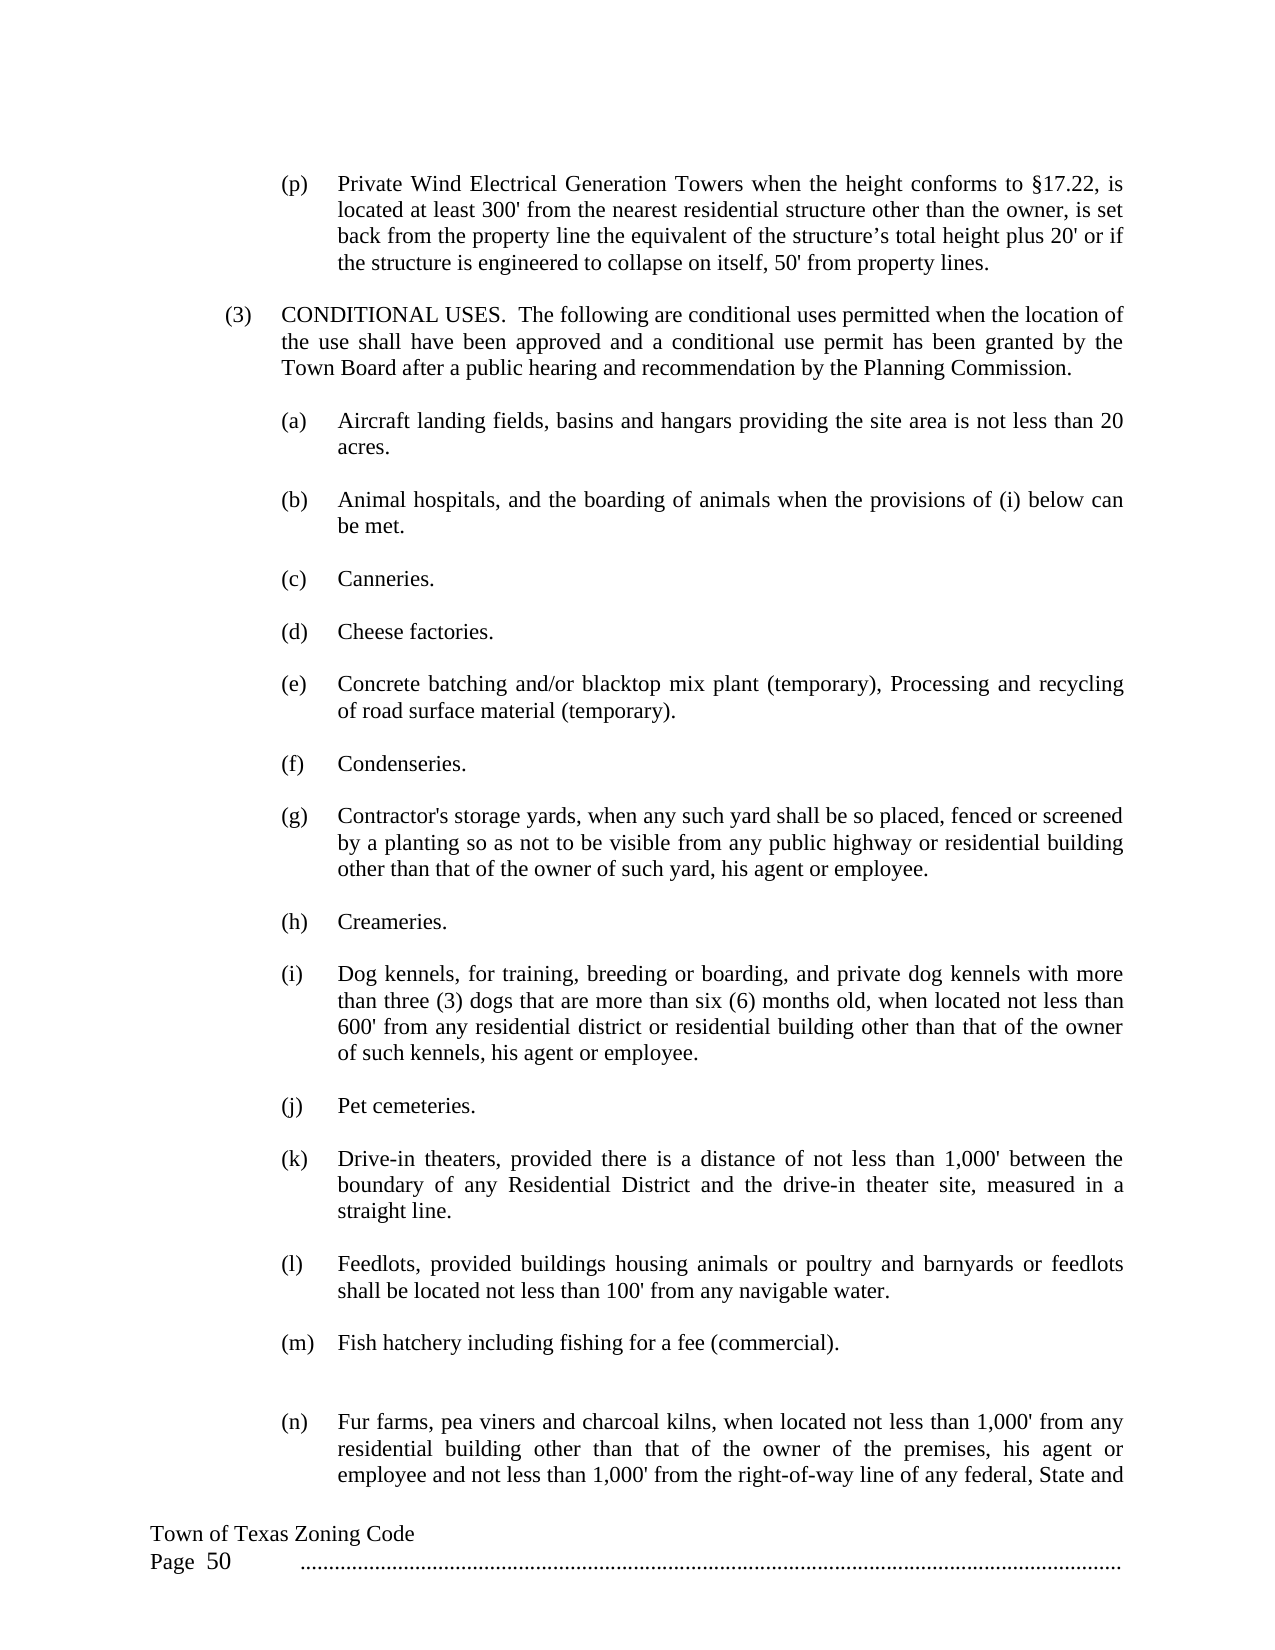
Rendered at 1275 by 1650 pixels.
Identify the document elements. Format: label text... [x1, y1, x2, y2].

list Pet cemeteries. [281, 1092, 1125, 1118]
list Animal hospitals, and the boarding of animals when the provisions of (i) below can be met. [281, 486, 1125, 539]
list Feedlots, provided buildings housing animals or poultry and barnyards or feedlots shall be located not less than 100' from any navigable water. [281, 1250, 1125, 1303]
list Condenseries. [281, 749, 1125, 776]
list Fish hatchery including fishing for a fee (commercial). [281, 1329, 1125, 1356]
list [281, 1408, 1125, 1487]
list Creameries. [281, 908, 1125, 934]
list Canneries. [281, 565, 1125, 591]
list Aircraft landing fields, basins and hangars providing the site area is not less than 20 acres. [281, 407, 1125, 460]
list Concrete batching and/or blacktop mix plant (temporary), Processing and recycling of road surface material (temporary). [281, 671, 1125, 723]
list Cheese factories. [281, 618, 1125, 644]
text (3) CONDITIONAL USES. The following are conditional uses permitted when the location of the use shall have been approved and a conditional use permit has been granted by the Town Board after a public hearing and recommendation by the Planning Commission. [225, 302, 1125, 381]
list Contractor's storage yards, when any such yard shall be so placed, fenced or screened by a planting so as not to be visible from any public highway or residential building other than that of the owner of such yard, his agent or employee. [281, 802, 1125, 881]
text (p) Private Wind Electrical Generation Towers when the height conforms to §17.22, is located at least 300' from the nearest residential structure other than the owner, is set back from the property line the equivalent of the structure’s total height plus 20' or if the structure is engineered to collapse on itself, 50' from property lines. [281, 170, 1125, 275]
list Drive-in theaters, provided there is a distance of not less than 1,000' between the boundary of any Residential District and the drive-in theater site, measured in a straight line. [281, 1145, 1125, 1224]
list Dog kennels, for training, breeding or boarding, and private dog kennels with more than three (3) dogs that are more than six (6) months old, when located not less than 600' from any residential district or residential building other than that of the owner of such kennels, his agent or employee. [281, 960, 1125, 1066]
